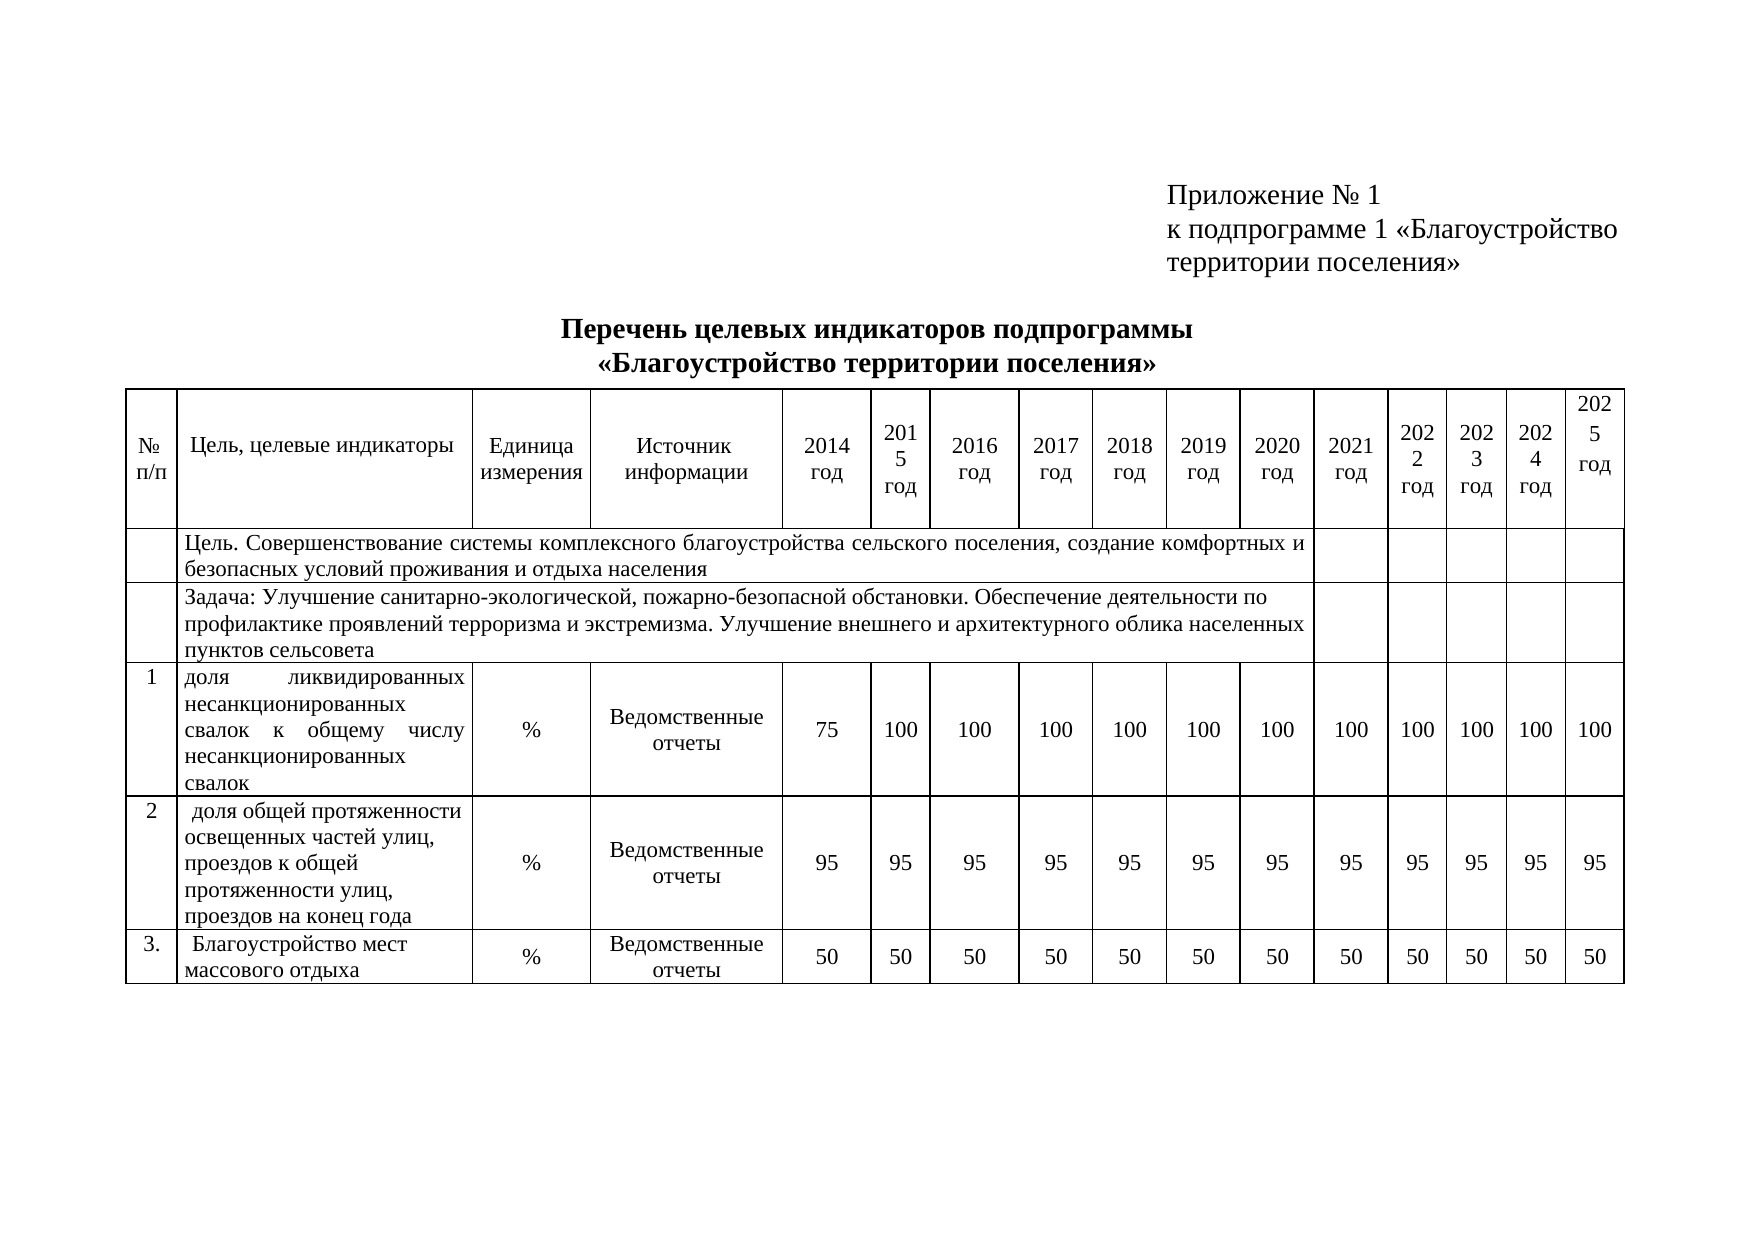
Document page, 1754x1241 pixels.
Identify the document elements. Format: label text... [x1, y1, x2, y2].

table_header 2015 год [872, 390, 929, 527]
table_cell Задача: Улучшение санитарно-экологической, пожарно-безопасной обстановки. Обеспечение деятельности по профилактике проявлений терроризма и экстремизма. Улучшение внешнего и архитектурного облика населенных пунктов сельсовета [178, 583, 1313, 662]
table_header 2020 год [1241, 390, 1313, 527]
table_cell 50 [1507, 930, 1565, 983]
table_header № п/п [127, 390, 176, 527]
table_cell [1566, 529, 1623, 582]
table_cell [1566, 583, 1623, 662]
table_header 2021 год [1315, 390, 1387, 527]
table_cell 2 [127, 797, 176, 928]
table_cell 50 [1167, 930, 1239, 983]
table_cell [591, 930, 782, 983]
table_header 2022 год [1389, 390, 1446, 527]
table_cell 50 [1093, 930, 1166, 983]
table_cell 95 [1020, 797, 1092, 928]
table_cell % [473, 797, 590, 928]
table_header 2025 год [1566, 390, 1624, 527]
table_cell [127, 583, 176, 662]
table_cell 50 [872, 930, 929, 983]
table_cell [1315, 583, 1387, 662]
table_header 2014 год [783, 390, 870, 527]
text Перечень целевых индикаторов подпрограммы [118, 311, 1636, 345]
table_cell Цель. Совершенствование системы комплексного благоустройства сельского поселения, создание комфортных и безопасных условий проживания и отдыха населения [178, 529, 1313, 582]
table_cell 50 [1020, 930, 1092, 983]
table_cell 95 [1315, 797, 1387, 928]
table_cell [1507, 583, 1565, 662]
table_cell 100 [1447, 663, 1506, 795]
table_cell [127, 529, 176, 582]
table_cell 95 [1566, 797, 1623, 928]
table_cell доля общей протяженности освещенных частей улиц, проездов к общей протяженности улиц, проездов на конец года [178, 797, 472, 928]
table_cell 50 [1389, 930, 1446, 983]
table_cell 3. [127, 930, 176, 983]
table_cell 50 [1447, 930, 1506, 983]
text Приложение № 1 [1167, 177, 1636, 211]
table_cell [1389, 583, 1446, 662]
table_cell 50 [1566, 930, 1623, 983]
table_cell Ведомственные отчеты [591, 797, 782, 928]
text «Благоустройство территории поселения» [118, 345, 1636, 378]
table_cell 95 [1507, 797, 1565, 928]
table_cell 1 [127, 663, 176, 795]
table_header 2024 год [1507, 390, 1565, 527]
table_header Источник информации [591, 390, 782, 527]
table_cell 50 [1315, 930, 1387, 983]
table_cell 95 [783, 797, 870, 928]
table_cell 100 [1566, 663, 1623, 795]
table_cell Ведомственные отчеты [591, 663, 782, 795]
table_header 2016 год [931, 390, 1018, 527]
table_cell 95 [1389, 797, 1446, 928]
table_cell [1447, 529, 1506, 582]
table_cell 100 [931, 663, 1018, 795]
table_cell % [473, 930, 590, 983]
table_cell 100 [1315, 663, 1387, 795]
table_cell доля ликвидированных несанкционированных свалок к общему числу несанкционированных свалок [178, 663, 472, 795]
table_header Цель, целевые индикаторы [178, 390, 472, 527]
table_header Единица измерения [473, 390, 590, 527]
table_cell Благоустройство мест массового отдыха [178, 930, 472, 983]
table_cell 100 [1020, 663, 1092, 795]
table_cell 100 [1093, 663, 1166, 795]
table_cell 50 [783, 930, 870, 983]
table_cell 95 [1093, 797, 1166, 928]
table_header 2018 год [1093, 390, 1166, 527]
table_cell 100 [1241, 663, 1313, 795]
table_cell 50 [931, 930, 1018, 983]
table_cell 95 [1241, 797, 1313, 928]
table_header 2017 год [1020, 390, 1092, 527]
table_cell [1447, 583, 1506, 662]
table_cell 95 [1447, 797, 1506, 928]
table_cell 100 [1389, 663, 1446, 795]
table_cell 75 [783, 663, 870, 795]
table_cell 95 [872, 797, 929, 928]
table_cell 100 [872, 663, 929, 795]
text к подпрограмме 1 «Благоустройство территории поселения» [1167, 211, 1636, 278]
table_header 2019 год [1167, 390, 1239, 527]
table_cell % [473, 663, 590, 795]
table_cell 100 [1507, 663, 1565, 795]
table_cell 95 [1167, 797, 1239, 928]
table_cell 95 [931, 797, 1018, 928]
table_cell 50 [1241, 930, 1313, 983]
table_header 2023 год [1447, 390, 1506, 527]
table_cell [1389, 529, 1446, 582]
table_cell 100 [1167, 663, 1239, 795]
table_cell [1507, 529, 1565, 582]
table_cell [1315, 529, 1387, 582]
